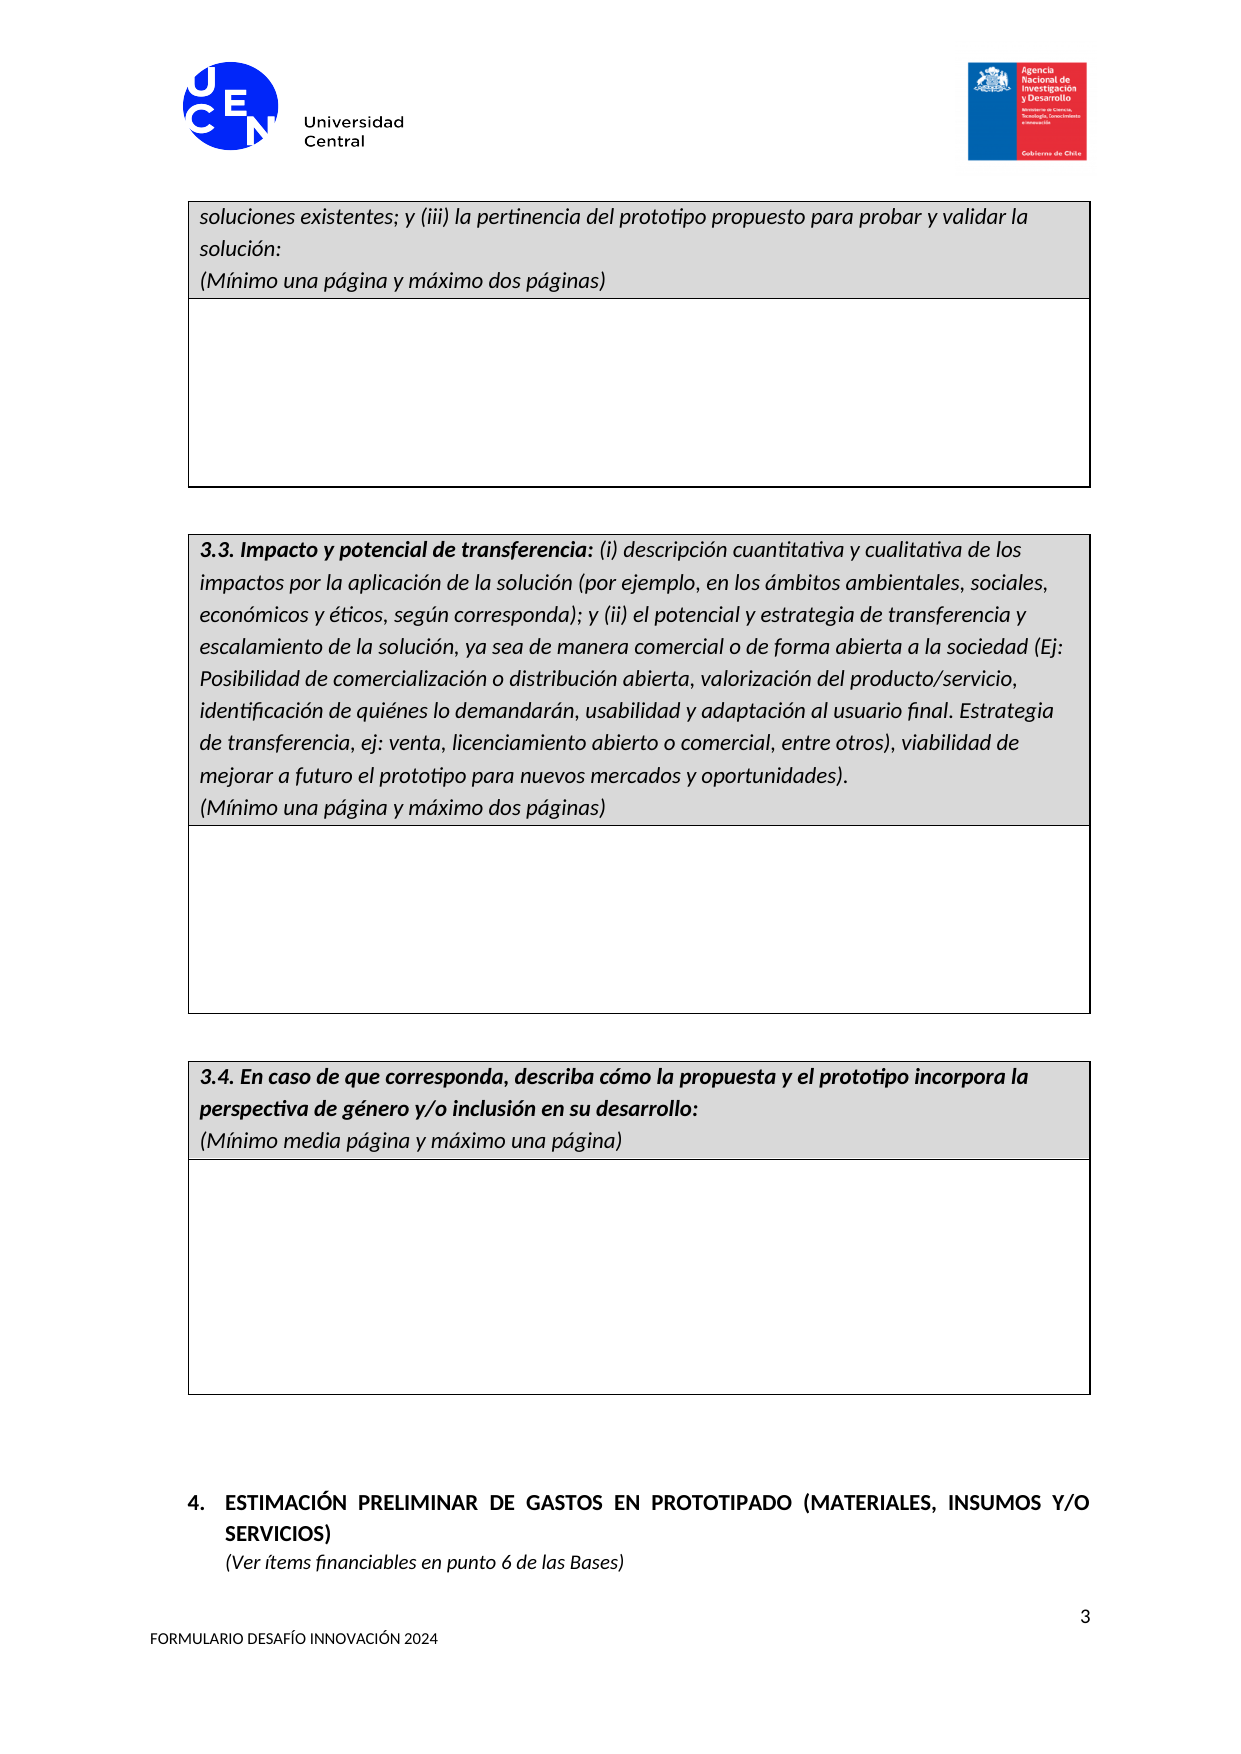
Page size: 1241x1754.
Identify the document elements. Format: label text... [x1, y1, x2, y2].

table_header 3.4. En caso de que corresponda, describa cómo la propuesta y el prototipo incorpora la perspectiva de género y/o inclusión en su desarrollo: (Mínimo media página y máximo una página) [189, 1062, 1089, 1158]
table_cell [189, 1160, 1089, 1394]
list ESTIMACIÓN PRELIMINAR DE GASTOS EN PROTOTIPADO (MATERIALES, INSUMOS Y/O SERVICIOS) [187, 1488, 1090, 1547]
picture [172, 53, 414, 159]
text (Ver ítems financiables en punto 6 de las Bases) [225, 1549, 1090, 1574]
table_header 3.3. Impacto y potencial de transferencia: (i) descripción cuantitativa y cualitativa de los impactos por la aplicación de la solución (por ejemplo, en los ámbitos ambientales, sociales, económicos y éticos, según corresponda); y (ii) el potencial y estrategia de transferencia y escalamiento de la solución, ya sea de manera comercial o de forma abierta a la sociedad (Ej: Posibilidad de comercialización o distribución abierta, valorización del producto/servicio, identificación de quiénes lo demandarán, usabilidad y adaptación al usuario final. Estrategia de transferencia, ej: venta, licenciamiento abierto o comercial, entre otros), viabilidad de mejorar a futuro el prototipo para nuevos mercados y oportunidades). (Mínimo una página y máximo dos páginas) [189, 535, 1089, 825]
table_cell [189, 826, 1089, 1013]
picture [954, 41, 1098, 176]
table_cell [189, 299, 1089, 486]
